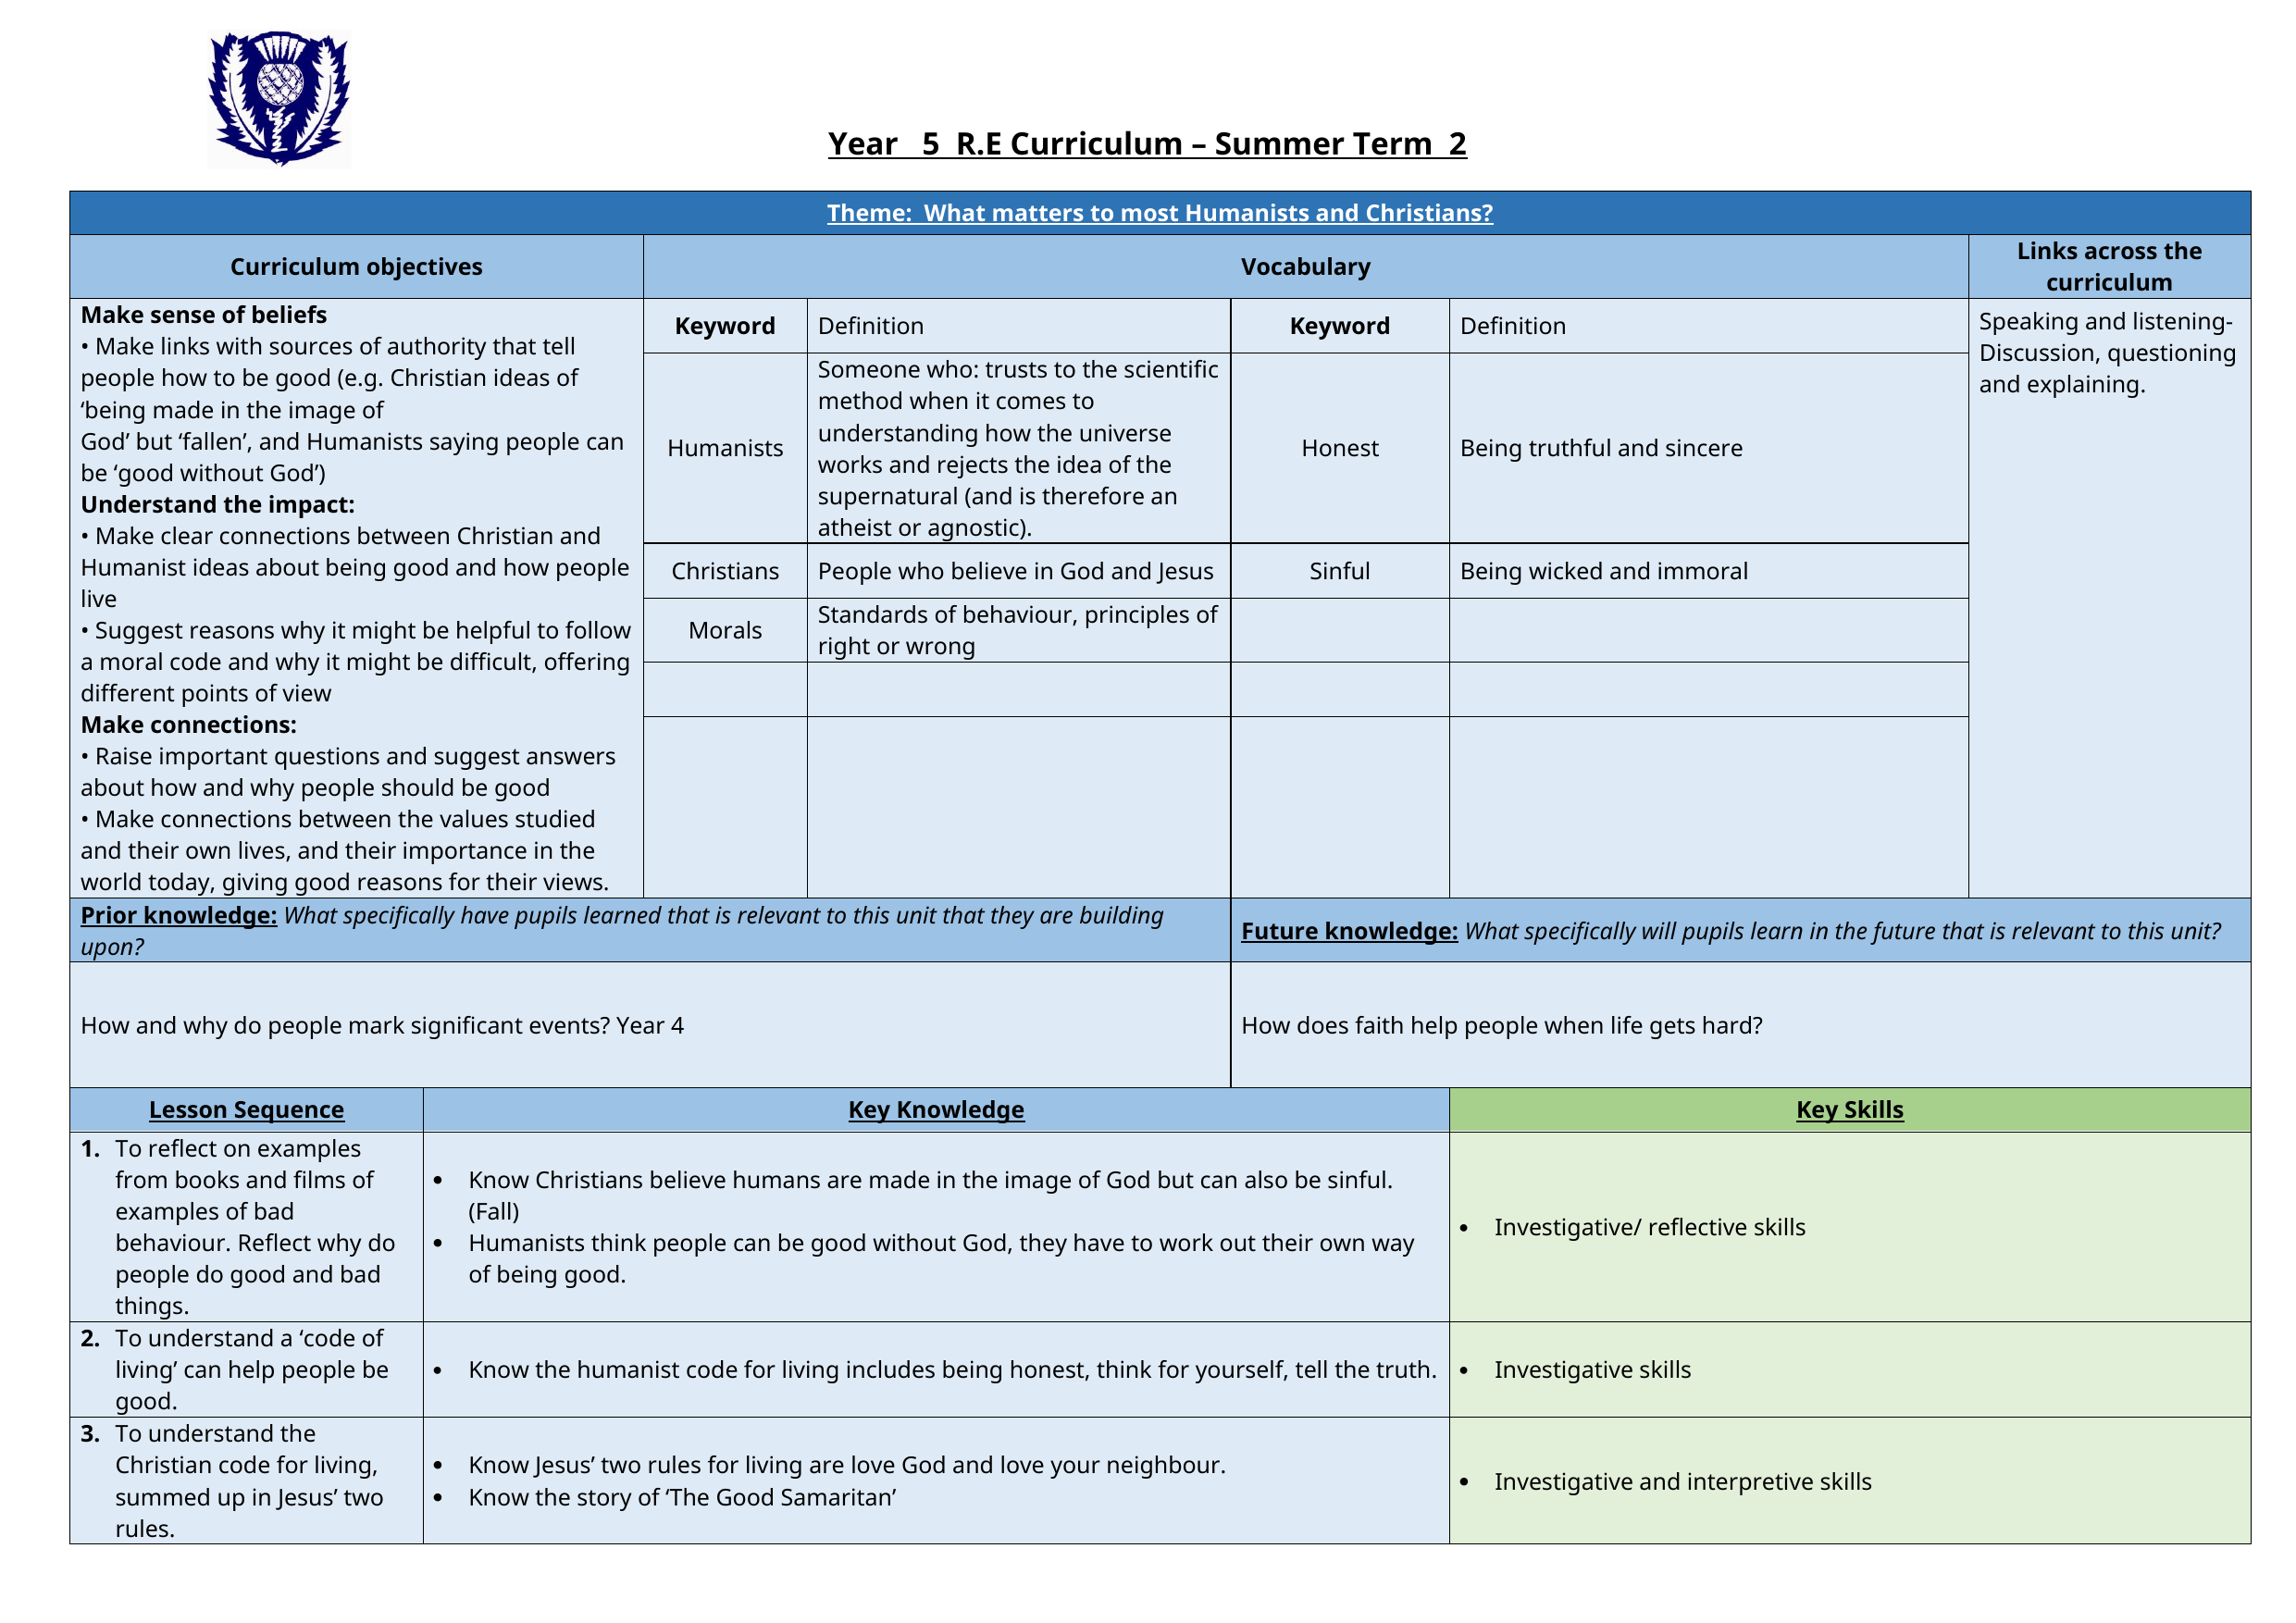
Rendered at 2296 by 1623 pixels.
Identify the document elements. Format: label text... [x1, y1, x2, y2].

table_cell [1232, 663, 1449, 716]
table_cell Know Jesus’ two rules for living are love God and love your neighbour. Know the story of ‘The Good Samaritan’ [424, 1418, 1449, 1543]
table_cell Key Skills [1450, 1088, 2251, 1131]
table_cell [1450, 717, 1968, 898]
table_cell Speaking and listening- Discussion, questioning and explaining. [1969, 299, 2251, 898]
table_cell Know the humanist code for living includes being honest, think for yourself, tell the truth. [424, 1322, 1449, 1417]
table_cell Being wicked and immoral [1450, 544, 1968, 598]
table_cell [1232, 599, 1449, 662]
table_cell How does faith help people when life gets hard? [1232, 962, 2251, 1087]
table_cell People who believe in God and Jesus [808, 544, 1230, 598]
table_cell To reflect on examples from books and films of examples of bad behaviour. Reflect why do people do good and bad things. [70, 1133, 423, 1321]
table_cell Morals [644, 599, 807, 662]
table_header Theme: What matters to most Humanists and Christians? [70, 192, 2251, 234]
table_cell Investigative/ reflective skills [1450, 1133, 2251, 1321]
table_cell Sinful [1232, 544, 1449, 598]
table_cell Someone who: trusts to the scientific method when it comes to understanding how the universe works and rejects the idea of the supernatural (and is therefore an atheist or agnostic). [808, 353, 1230, 542]
table_cell Definition [1450, 299, 1968, 353]
table_cell Investigative skills [1450, 1322, 2251, 1417]
table_cell Christians [644, 544, 807, 598]
table_cell Vocabulary [644, 235, 1968, 298]
table_cell Being truthful and sincere [1450, 353, 1968, 542]
table_cell [1450, 599, 1968, 662]
table_cell [1450, 663, 1968, 716]
table_cell Investigative and interpretive skills [1450, 1418, 2251, 1543]
picture [206, 164, 352, 169]
table_cell Prior knowledge: What specifically have pupils learned that is relevant to this unit that they are building upon? [70, 898, 1230, 961]
table_cell To understand the Christian code for living, summed up in Jesus’ two rules. [70, 1418, 423, 1543]
table_cell Key Knowledge [424, 1088, 1449, 1131]
table_cell To understand a ‘code of living’ can help people be good. [70, 1322, 423, 1417]
table_cell Definition [808, 299, 1230, 353]
table_cell [1232, 717, 1449, 898]
table_cell Make sense of beliefs • Make links with sources of authority that tell people how to be good (e.g. Christian ideas of ‘being made in the image of God’ but ‘fallen’, and Humanists saying people can be ‘good without God’) Understand the impact: • Make clear connections between Christian and Humanist ideas about being good and how people live • Suggest reasons why it might be helpful to follow a moral code and why it might be difficult, offering different points of view Make connections: • Raise important questions and suggest answers about how and why people should be good • Make connections between the values studied and their own lives, and their importance in the world today, giving good reasons for their views. [70, 299, 643, 898]
picture [206, 30, 352, 121]
table_cell Honest [1232, 353, 1449, 542]
table_cell Links across the curriculum [1969, 235, 2251, 298]
table_cell Future knowledge: What specifically will pupils learn in the future that is relevant to this unit? [1232, 898, 2251, 961]
table_cell [644, 663, 807, 716]
table_cell Keyword [1232, 299, 1449, 353]
table_cell Know Christians believe humans are made in the image of God but can also be sinful. (Fall) Humanists think people can be good without God, they have to work out their own way of being good. [424, 1133, 1449, 1321]
table_cell Keyword [644, 299, 807, 353]
table_cell How and why do people mark significant events? Year 4 [70, 962, 1230, 1087]
table_cell Standards of behaviour, principles of right or wrong [808, 599, 1230, 662]
table_cell [644, 717, 807, 898]
table_cell [808, 717, 1230, 898]
table_cell Curriculum objectives [70, 235, 643, 298]
text Year 5 R.E Curriculum – Summer Term 2 [69, 121, 2226, 164]
table_cell [808, 663, 1230, 716]
table_cell Lesson Sequence [70, 1088, 423, 1131]
table_cell Humanists [644, 353, 807, 542]
